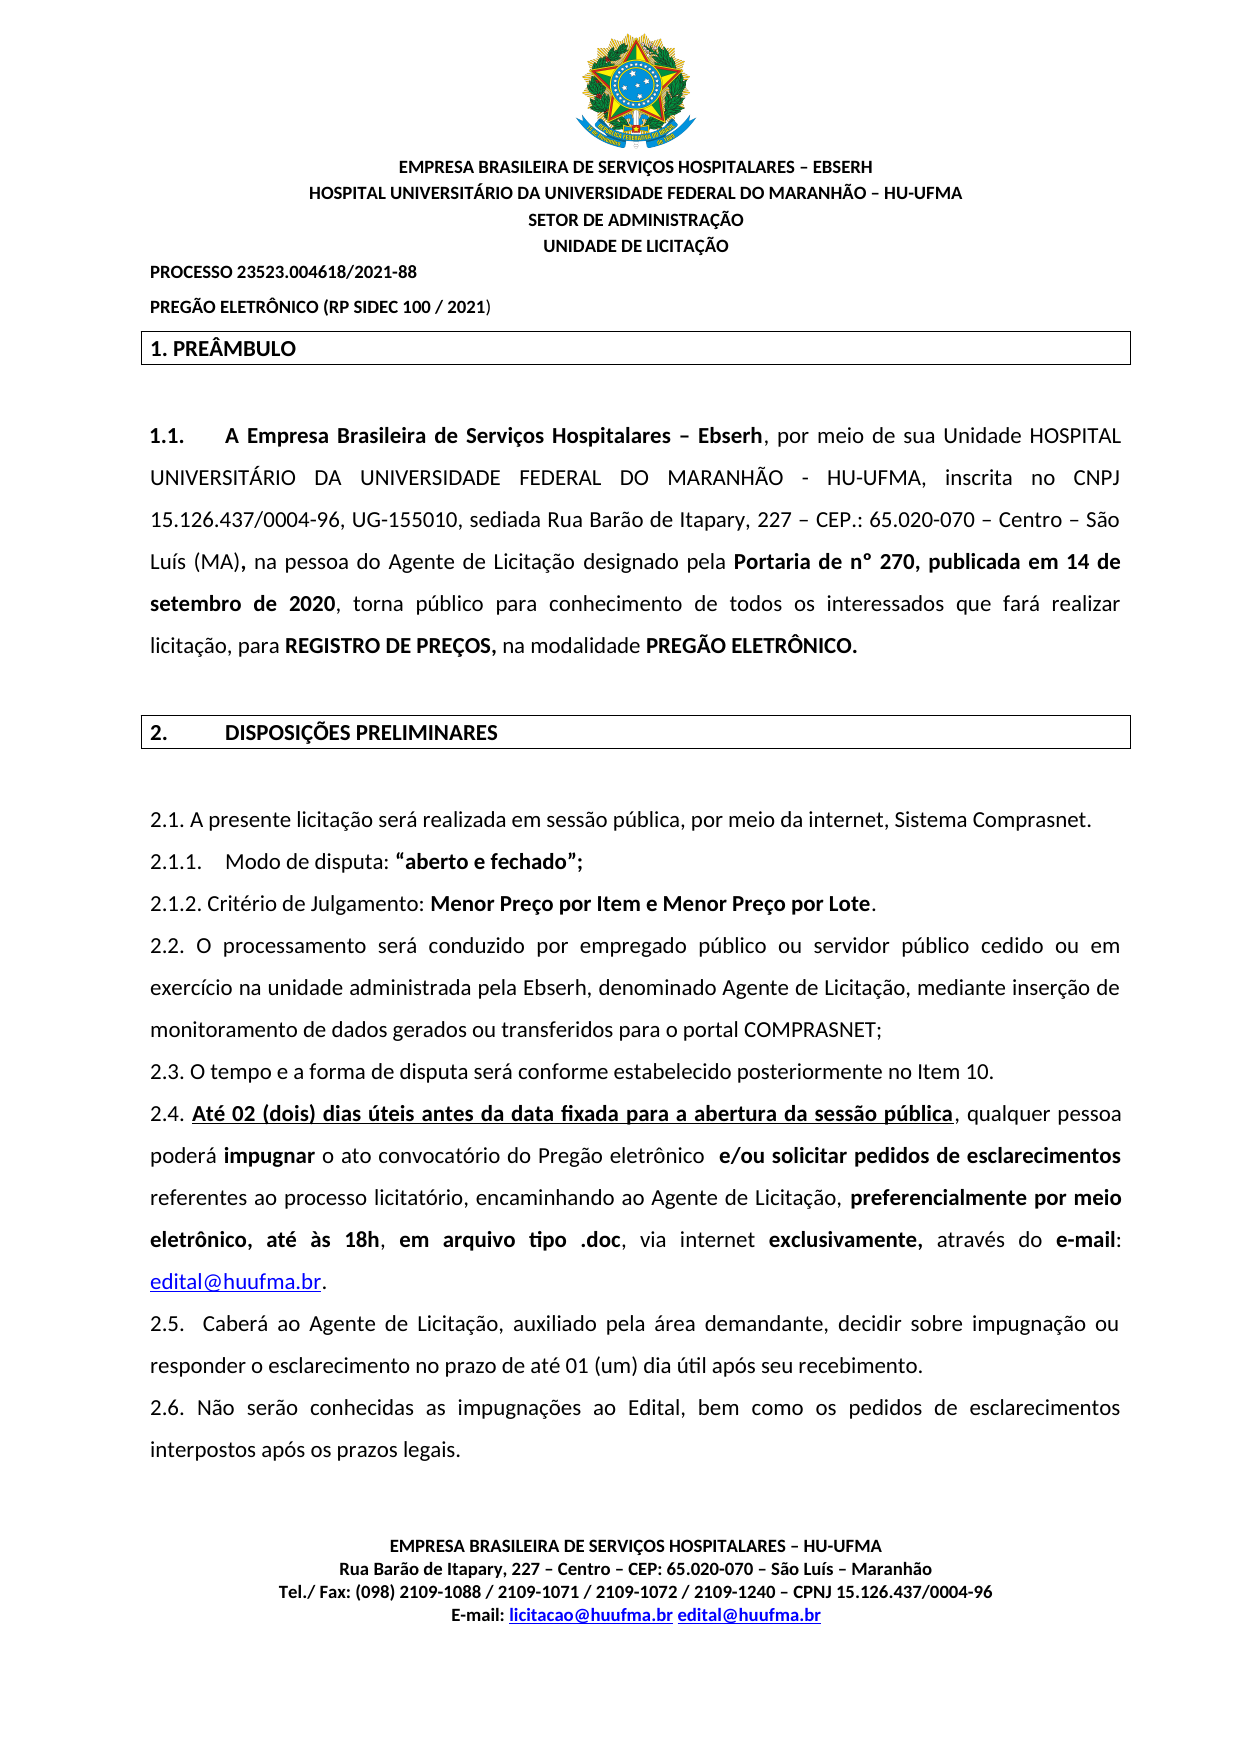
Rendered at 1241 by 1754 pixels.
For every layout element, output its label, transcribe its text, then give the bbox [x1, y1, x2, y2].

picture [571, 30, 701, 152]
list A Empresa Brasileira de Serviços Hospitalares – Ebserh, por meio de sua Unidade HOSPITAL UNIVERSITÁRIO DA UNIVERSIDADE FEDERAL DO MARANHÃO - HU-UFMA, inscrita no CNPJ 15.126.437/0004-96, UG-155010, sediada Rua Barão de Itapary, 227 – CEP.: 65.020-070 – Centro – São Luís (MA), na pessoa do Agente de Licitação designado pela Portaria de nº 270, publicada em 14 de setembro de 2020, torna público para conhecimento de todos os interessados que fará realizar licitação, para REGISTRO DE PREÇOS, na modalidade PREGÃO ELETRÔNICO. [149, 421, 1122, 659]
text 2.1.2. Critério de Julgamento: Menor Preço por Item e Menor Preço por Lote. [150, 889, 1122, 917]
text 2.2. O processamento será conduzido por empregado público ou servidor público cedido ou em exercício na unidade administrada pela Ebserh, denominado Agente de Licitação, mediante inserção de monitoramento de dados gerados ou transferidos para o portal COMPRASNET; [150, 931, 1122, 1043]
text 2.4. Até 02 (dois) dias úteis antes da data fixada para a abertura da sessão pública, qualquer pessoa poderá impugnar o ato convocatório do Pregão eletrônico e/ou solicitar pedidos de esclarecimentos referentes ao processo licitatório, encaminhando ao Agente de Licitação, preferencialmente por meio eletrônico, até às 18h, em arquivo tipo .doc, via internet exclusivamente, através do e-mail: edital@huufma.br. [150, 1099, 1122, 1295]
list DISPOSIÇÕES PRELIMINARES [142, 716, 1130, 748]
list Modo de disputa: “aberto e fechado”; [150, 847, 1122, 875]
text 2.3. O tempo e a forma de disputa será conforme estabelecido posteriormente no Item 10. [150, 1057, 1122, 1085]
text 2.5. Caberá ao Agente de Licitação, auxiliado pela área demandante, decidir sobre impugnação ou responder o esclarecimento no prazo de até 01 (um) dia útil após seu recebimento. [150, 1309, 1122, 1379]
text 2.6. Não serão conhecidas as impugnações ao Edital, bem como os pedidos de esclarecimentos interpostos após os prazos legais. [150, 1393, 1122, 1463]
list 2.1. A presente licitação será realizada em sessão pública, por meio da internet, Sistema Comprasnet. [150, 805, 1122, 833]
text 1. PREÂMBULO [142, 332, 1130, 364]
